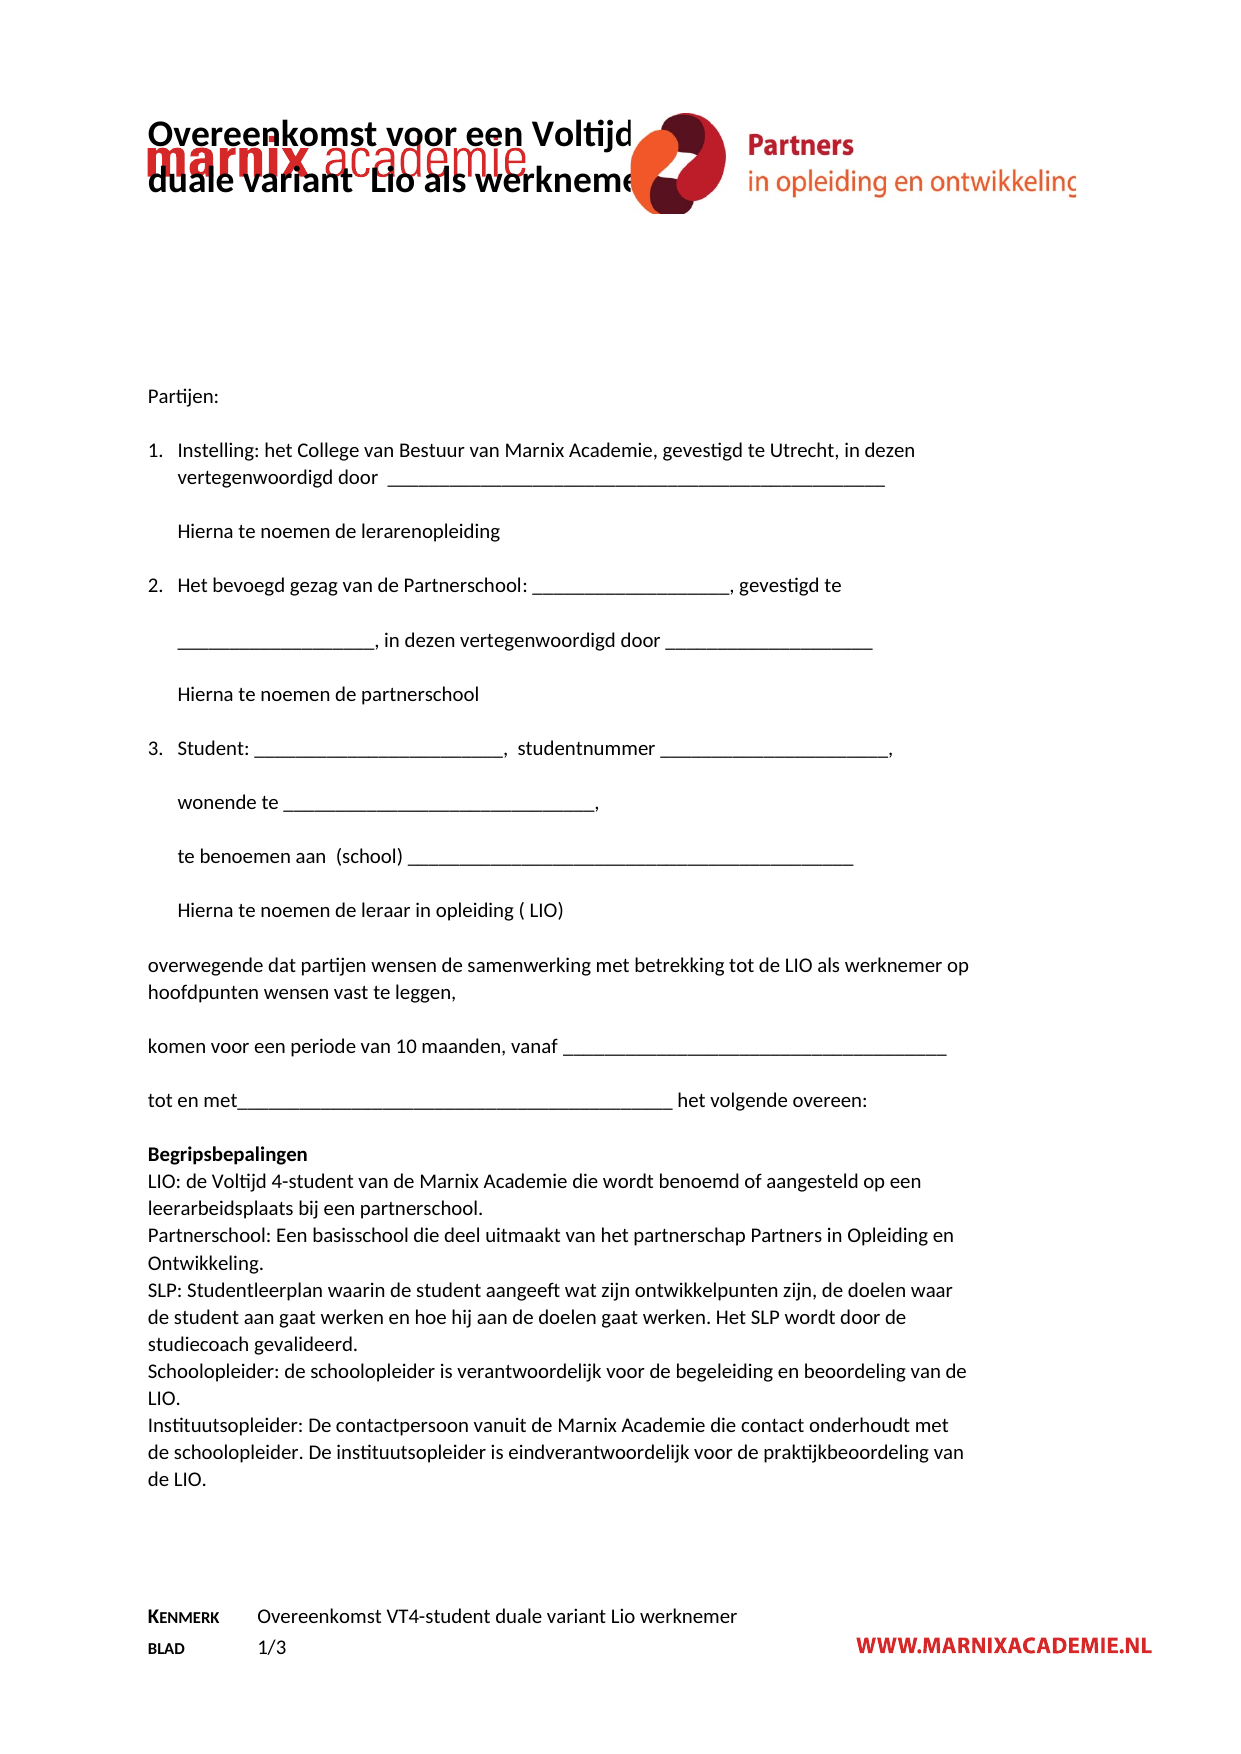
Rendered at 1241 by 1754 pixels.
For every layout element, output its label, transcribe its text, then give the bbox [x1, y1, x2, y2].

list wonende te ______________________________, [177, 788, 974, 815]
text komen voor een periode van 10 maanden, vanaf _____________________________________ [148, 1031, 974, 1058]
list te benoemen aan (school) ___________________________________________ [177, 842, 974, 896]
list Hierna te noemen de partnerschool [177, 679, 974, 706]
text tot en met__________________________________________ het volgende overeen: [148, 1086, 974, 1113]
list Hierna te noemen de leraar in opleiding ( LIO) [177, 896, 974, 923]
list Instelling: het College van Bestuur van Marnix Academie, gevestigd te Utrecht, in dezen vertegenwoordigd door ________________________________________________ [148, 436, 974, 490]
list Student: ________________________, studentnummer ______________________, [148, 733, 974, 761]
text SLP: Studentleerplan waarin de student aangeeft wat zijn ontwikkelpunten zijn, de doelen waar de student aan gaat werken en hoe hij aan de doelen gaat werken. Het SLP wordt door de studiecoach gevalideerd. [148, 1275, 974, 1356]
picture [629, 113, 1076, 214]
text Partnerschool: Een basisschool die deel uitmaakt van het partnerschap Partners in Opleiding en Ontwikkeling. [148, 1221, 974, 1275]
text Begripsbepalingen LIO: de Voltijd 4-student van de Marnix Academie die wordt benoemd of aangesteld op een leerarbeidsplaats bij een partnerschool. [148, 1140, 974, 1221]
text Instituutsopleider: De contactpersoon vanuit de Marnix Academie die contact onderhoudt met de schoolopleider. De instituutsopleider is eindverantwoordelijk voor de praktijkbeoordeling van de LIO. [148, 1411, 974, 1492]
text Partijen: [148, 381, 974, 408]
text overwegende dat partijen wensen de samenwerking met betrekking tot de LIO als werknemer op hoofdpunten wensen vast te leggen, [148, 950, 974, 1004]
text Schoolopleider: de schoolopleider is verantwoordelijk voor de begeleiding en beoordeling van de LIO. [148, 1356, 974, 1411]
list Hierna te noemen de lerarenopleiding [177, 517, 974, 544]
list ___________________, in dezen vertegenwoordigd door ____________________ [177, 625, 974, 679]
list Het bevoegd gezag van de Partnerschool: ___________________, gevestigd te [148, 571, 974, 598]
